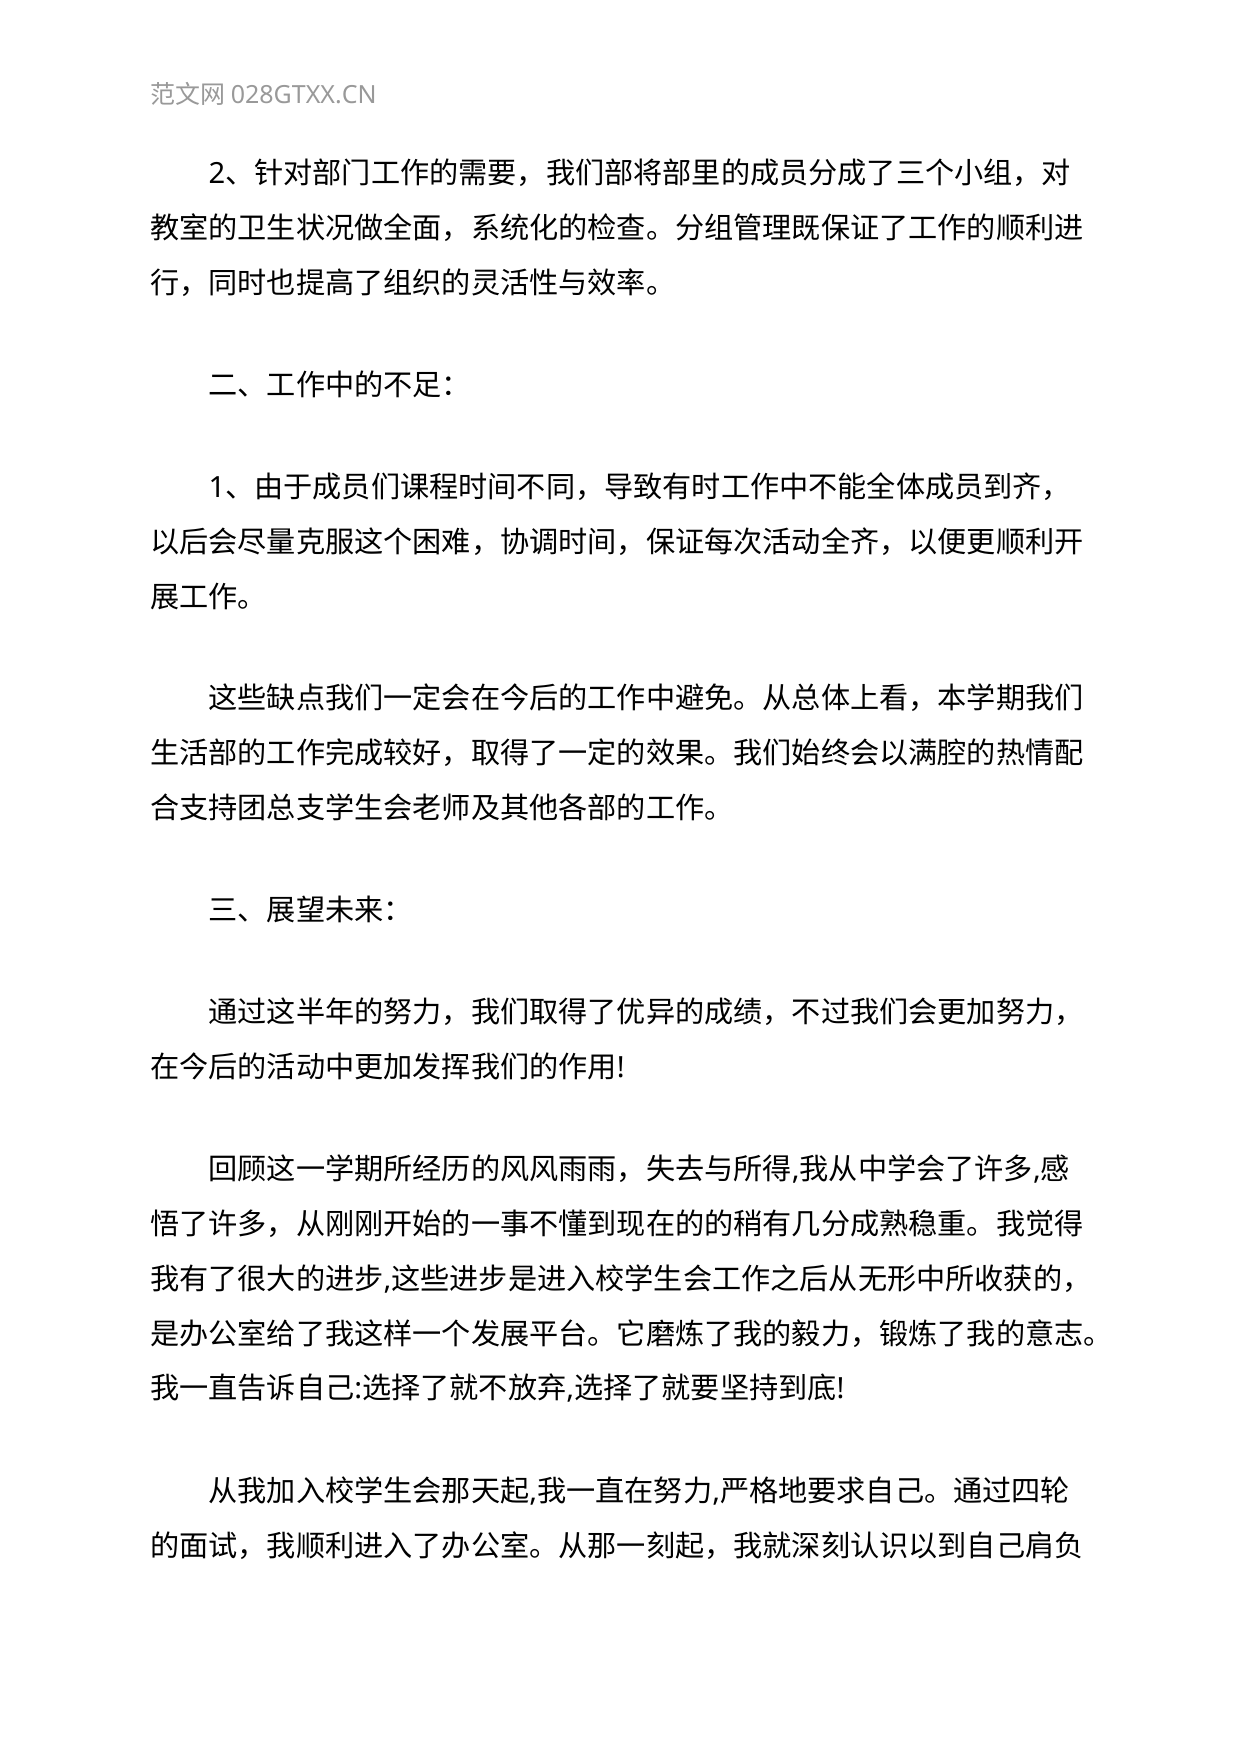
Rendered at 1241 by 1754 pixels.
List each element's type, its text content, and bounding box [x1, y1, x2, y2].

text 这些缺点我们一定会在今后的工作中避免。从总体上看，本学期我们生活部的工作完成较好，取得了一定的效果。我们始终会以满腔的热情配合支持团总支学生会老师及其他各部的工作。 [150, 675, 1090, 827]
text 1、由于成员们课程时间不同，导致有时工作中不能全体成员到齐，以后会尽量克服这个困难，协调时间，保证每次活动全齐，以便更顺利开展工作。 [150, 463, 1090, 616]
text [150, 1467, 1090, 1564]
text 二、工作中的不足： [150, 362, 1090, 404]
text 2、针对部门工作的需要，我们部将部里的成员分成了三个小组，对教室的卫生状况做全面，系统化的检查。分组管理既保证了工作的顺利进行，同时也提高了组织的灵活性与效率。 [150, 150, 1090, 302]
text 通过这半年的努力，我们取得了优异的成绩，不过我们会更加努力，在今后的活动中更加发挥我们的作用! [150, 988, 1090, 1086]
text 回顾这一学期所经历的风风雨雨，失去与所得,我从中学会了许多,感悟了许多，从刚刚开始的一事不懂到现在的的稍有几分成熟稳重。我觉得我有了很大的进步,这些进步是进入校学生会工作之后从无形中所收获的，是办公室给了我这样一个发展平台。它磨炼了我的毅力，锻炼了我的意志。我一直告诉自己:选择了就不放弃,选择了就要坚持到底! [150, 1145, 1090, 1407]
text 三、展望未来： [150, 887, 1090, 929]
